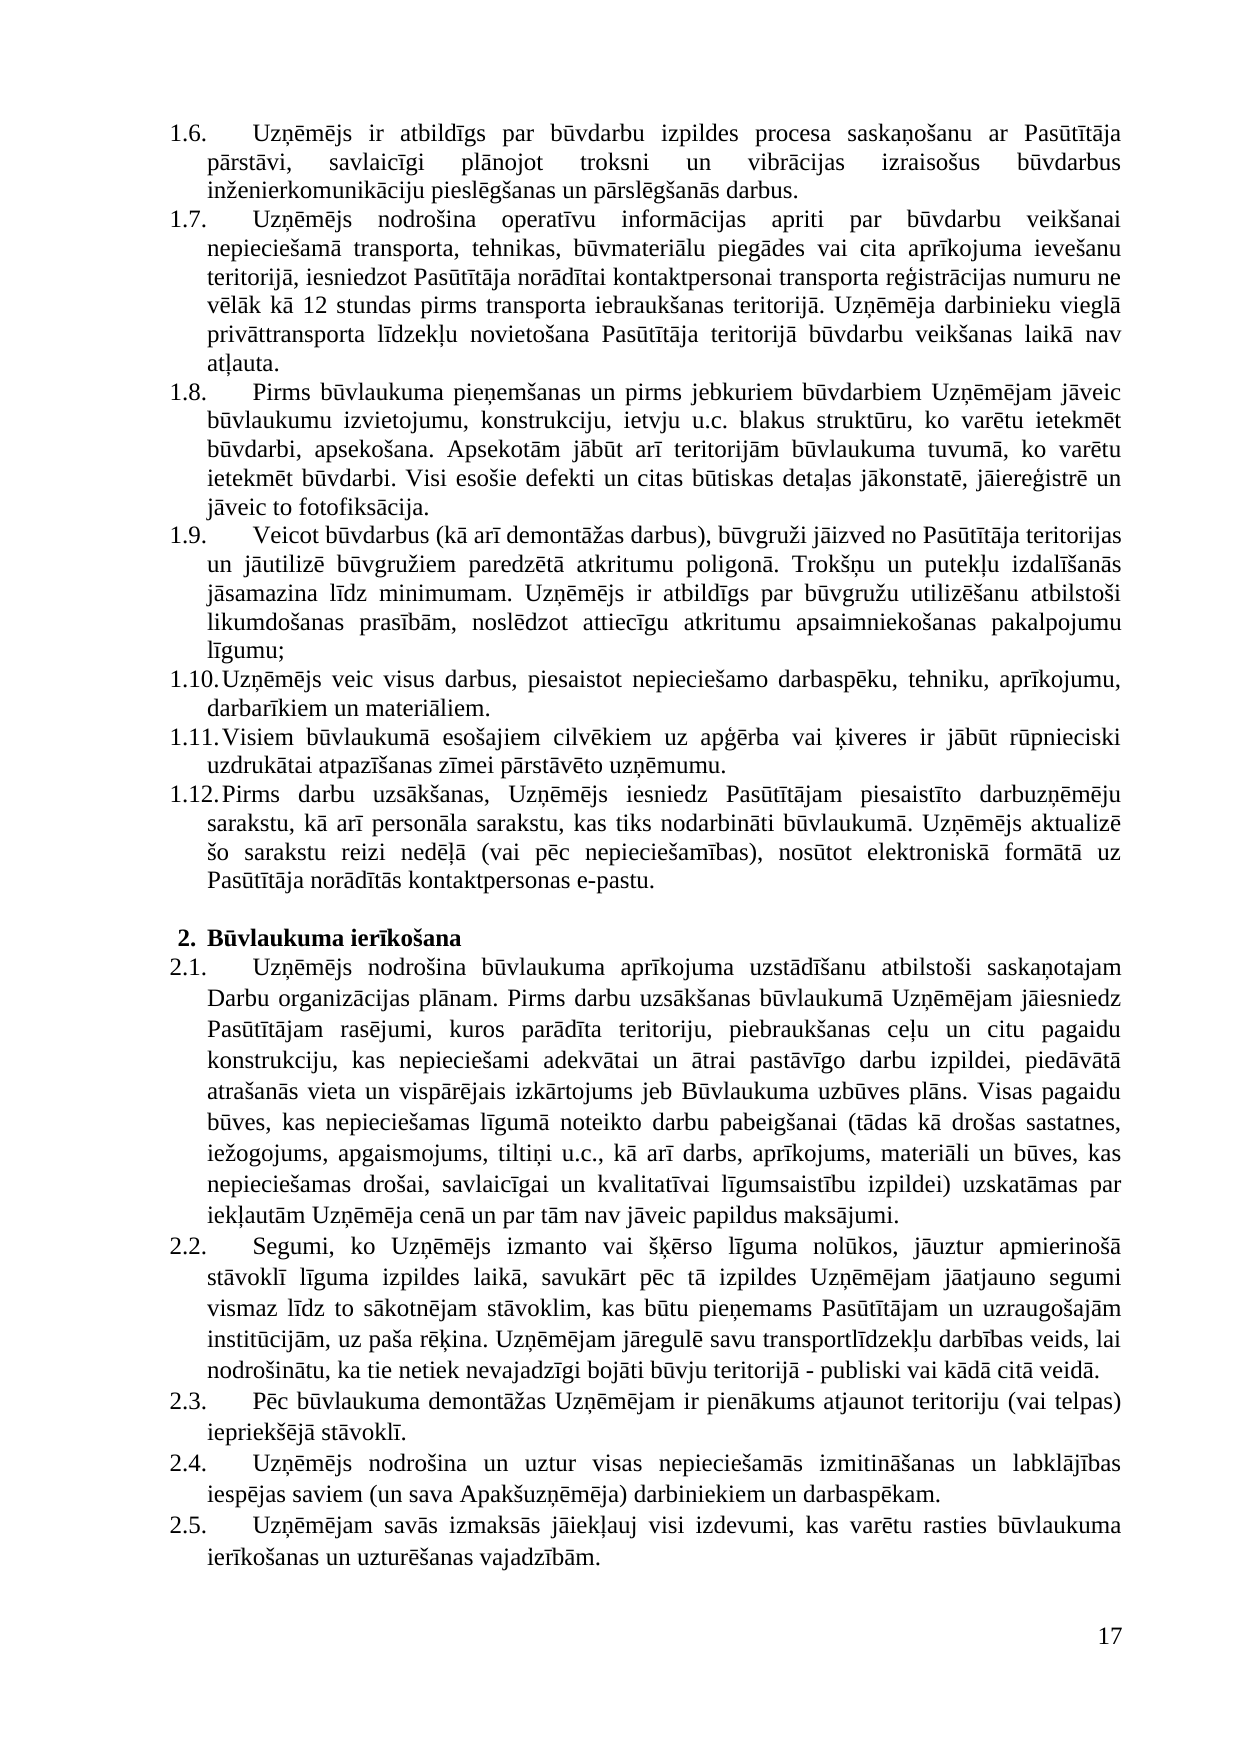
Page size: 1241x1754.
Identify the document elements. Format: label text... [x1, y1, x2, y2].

list Uzņēmējs veic visus darbus, piesaistot nepieciešamo darbaspēku, tehniku, aprīkojumu, darbarīkiem un materiāliem. [169, 664, 1122, 722]
list Uzņēmējam savās izmaksās jāiekļauj visi izdevumi, kas varētu rasties būvlaukuma ierīkošanas un uzturēšanas vajadzībām. [169, 1511, 1122, 1570]
list Visiem būvlaukumā esošajiem cilvēkiem uz apģērba vai ķiveres ir jābūt rūpnieciski uzdrukātai atpazīšanas zīmei pārstāvēto uzņēmumu. [169, 722, 1122, 779]
list Segumi, ko Uzņēmējs izmanto vai šķērso līguma nolūkos, jāuztur apmierinošā stāvoklī līguma izpildes laikā, savukārt pēc tā izpildes Uzņēmējam jāatjauno segumi vismaz līdz to sākotnējam stāvoklim, kas būtu pieņemams Pasūtītājam un uzraugošajām institūcijām, uz paša rēķina. Uzņēmējam jāregulē savu transportlīdzekļu darbības veids, lai nodrošinātu, ka tie netiek nevajadzīgi bojāti būvju teritorijā - publiski vai kādā citā veidā. [169, 1231, 1122, 1384]
list Uzņēmējs nodrošina un uztur visas nepieciešamās izmitināšanas un labklājības iespējas saviem (un sava Apakšuzņēmēja) darbiniekiem un darbaspēkam. [169, 1448, 1122, 1508]
list Uzņēmējs nodrošina būvlaukuma aprīkojuma uzstādīšanu atbilstoši saskaņotajam Darbu organizācijas plānam. Pirms darbu uzsākšanas būvlaukumā Uzņēmējam jāiesniedz Pasūtītājam rasējumi, kuros parādīta teritoriju, piebraukšanas ceļu un citu pagaidu konstrukciju, kas nepieciešami adekvātai un ātrai pastāvīgo darbu izpildei, piedāvātā atrašanās vieta un vispārējais izkārtojums jeb Būvlaukuma uzbūves plāns. Visas pagaidu būves, kas nepieciešamas līgumā noteikto darbu pabeigšanai (tādas kā drošas sastatnes, iežogojums, apgaismojums, tiltiņi u.c., kā arī darbs, aprīkojums, materiāli un būves, kas nepieciešamas drošai, savlaicīgai un kvalitatīvai līgumsaistību izpildei) uzskatāmas par iekļautām Uzņēmēja cenā un par tām nav jāveic papildus maksājumi. [169, 952, 1122, 1229]
list Pirms būvlaukuma pieņemšanas un pirms jebkuriem būvdarbiem Uzņēmējam jāveic būvlaukumu izvietojumu, konstrukciju, ietvju u.c. blakus struktūru, ko varētu ietekmēt būvdarbi, apsekošana. Apsekotām jābūt arī teritorijām būvlaukuma tuvumā, ko varētu ietekmēt būvdarbi. Visi esošie defekti un citas būtiskas detaļas jākonstatē, jāiereģistrē un jāveic to fotofiksācija. [169, 377, 1122, 521]
list Pēc būvlaukuma demontāžas Uzņēmējam ir pienākums atjaunot teritoriju (vai telpas) iepriekšējā stāvoklī. [169, 1386, 1122, 1446]
list Veicot būvdarbus (kā arī demontāžas darbus), būvgruži jāizved no Pasūtītāja teritorijas un jāutilizē būvgružiem paredzētā atkritumu poligonā. Trokšņu un putekļu izdalīšanās jāsamazina līdz minimumam. Uzņēmējs ir atbildīgs par būvgružu utilizēšanu atbilstoši likumdošanas prasībām, noslēdzot attiecīgu atkritumu apsaimniekošanas pakalpojumu līgumu; [169, 521, 1122, 664]
list Uzņēmējs ir atbildīgs par būvdarbu izpildes procesa saskaņošanu ar Pasūtītāja pārstāvi, savlaicīgi plānojot troksni un vibrācijas izraisošus būvdarbus inženierkomunikāciju pieslēgšanas un pārslēgšanās darbus. [169, 118, 1122, 204]
list Būvlaukuma ierīkošana [177, 923, 1122, 952]
list Uzņēmējs nodrošina operatīvu informācijas apriti par būvdarbu veikšanai nepieciešamā transporta, tehnikas, būvmateriālu piegādes vai cita aprīkojuma ievešanu teritorijā, iesniedzot Pasūtītāja norādītai kontaktpersonai transporta reģistrācijas numuru ne vēlāk kā 12 stundas pirms transporta iebraukšanas teritorijā. Uzņēmēja darbinieku vieglā privāttransporta līdzekļu novietošana Pasūtītāja teritorijā būvdarbu veikšanas laikā nav atļauta. [169, 204, 1122, 377]
list Pirms darbu uzsākšanas, Uzņēmējs iesniedz Pasūtītājam piesaistīto darbuzņēmēju sarakstu, kā arī personāla sarakstu, kas tiks nodarbināti būvlaukumā. Uzņēmējs aktualizē šo sarakstu reizi nedēļā (vai pēc nepieciešamības), nosūtot elektroniskā formātā uz Pasūtītāja norādītās kontaktpersonas e-pastu. [169, 779, 1122, 894]
